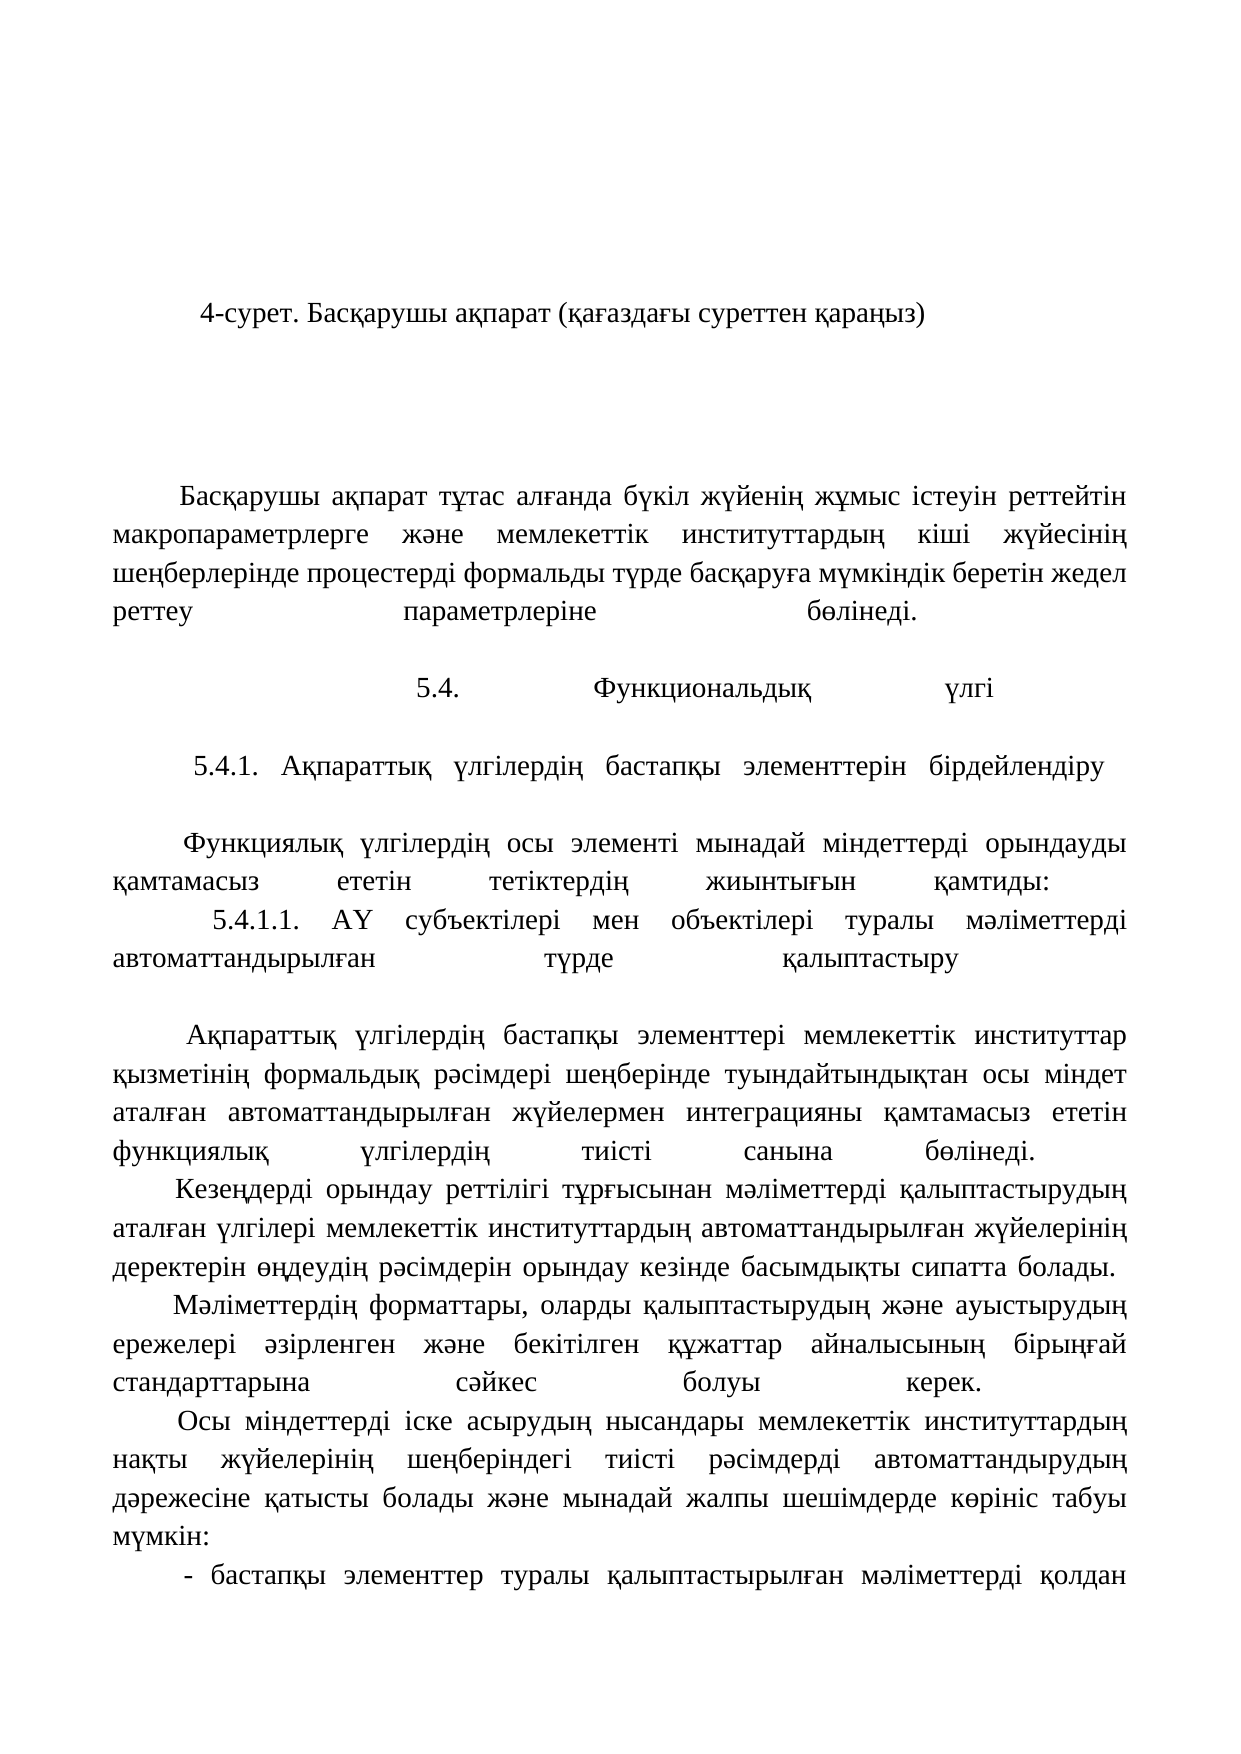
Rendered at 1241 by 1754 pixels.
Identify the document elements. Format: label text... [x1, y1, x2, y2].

text 4-сурет. Басқарушы ақпарат (қағаздағы суреттен қараңыз) [112, 295, 1128, 328]
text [112, 439, 1128, 1591]
